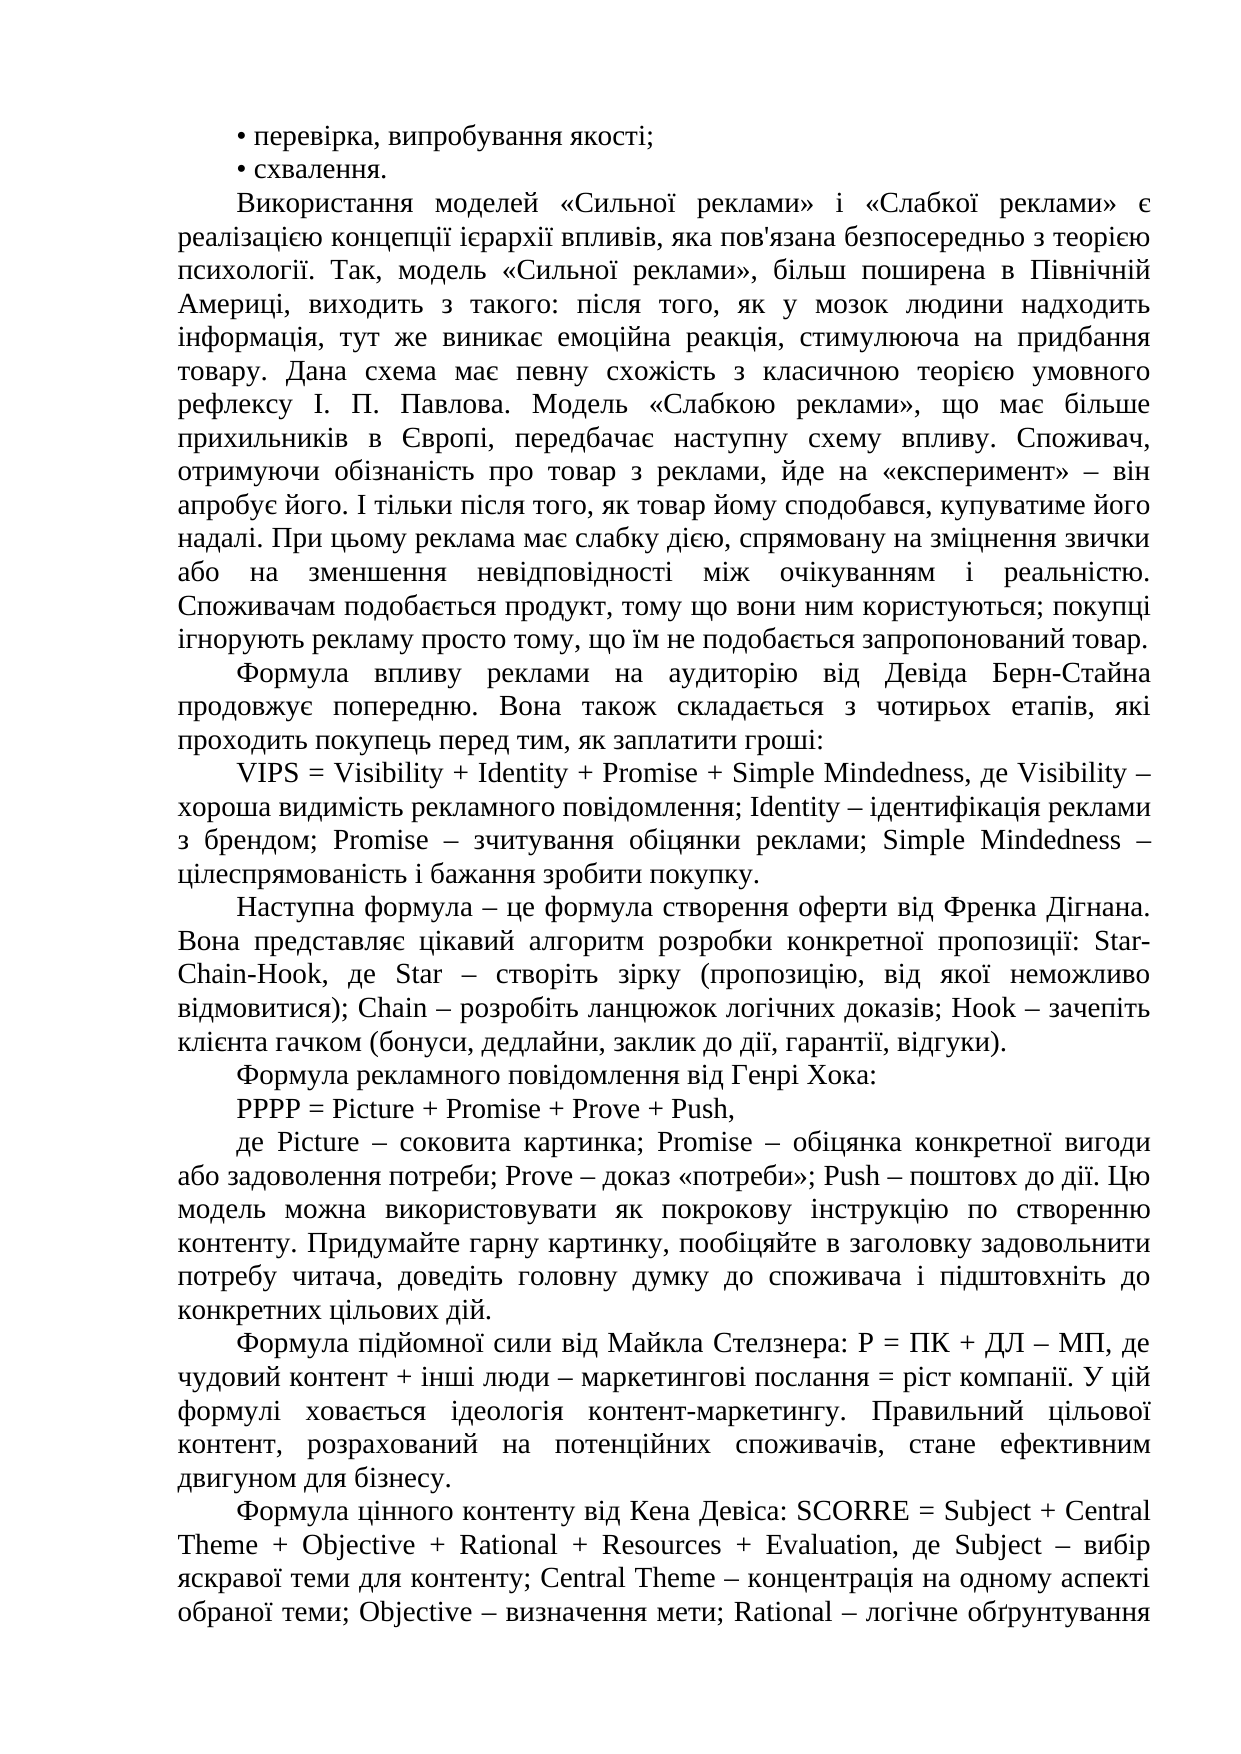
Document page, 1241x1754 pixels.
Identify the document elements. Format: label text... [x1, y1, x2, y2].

text PPPP = Picture + Promise + Prove + Push, [177, 1091, 1152, 1124]
text Наступна формула – це формула створення оферти від Френка Дігнана. Вона представляє цікавий алгоритм розробки конкретної пропозиції: Star-Chain-Hook, де Star – створіть зірку (пропозицію, від якої неможливо відмовитися); Chain – розробіть ланцюжок логічних доказів; Hook – зачепіть клієнта гачком (бонуси, дедлайни, заклик до дії, гарантії, відгуки). [177, 889, 1152, 1057]
text • перевірка, випробування якості; [177, 118, 1152, 152]
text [177, 1493, 1152, 1627]
text VIPS = Visibility + Identity + Promise + Simple Mindedness, де Visibility – хороша видимість рекламного повідомлення; Identity – ідентифікація реклами з брендом; Promise – зчитування обіцянки реклами; Simple Mindedness – цілеспрямованість і бажання зробити покупку. [177, 755, 1152, 889]
text де Picture – соковита картинка; Promise – обіцянка конкретної вигоди або задоволення потреби; Prove – доказ «потреби»; Push – поштовх до дії. Цю модель можна використовувати як покрокову інструкцію по створенню контенту. Придумайте гарну картинку, пообіцяйте в заголовку задовольнити потребу читача, доведіть головну думку до споживача і підштовхніть до конкретних цільових дій. [177, 1124, 1152, 1326]
text Використання моделей «Сильної реклами» і «Слабкої реклами» є реалізацією концепції ієрархії впливів, яка пов'язана безпосередньо з теорією психології. Так, модель «Сильної реклами», більш поширена в Північній Америці, виходить з такого: після того, як у мозок людини надходить інформація, тут же виникає емоційна реакція, стимулююча на придбання товару. Дана схема має певну схожість з класичною теорією умовного рефлексу І. П. Павлова. Модель «Слабкою реклами», що має більше прихильників в Європі, передбачає наступну схему впливу. Споживач, отримуючи обізнаність про товар з реклами, йде на «експеримент» – він апробує його. І тільки після того, як товар йому сподобався, купуватиме його надалі. При цьому реклама має слабку дією, спрямовану на зміцнення звички або на зменшення невідповідності між очікуванням і реальністю. Споживачам подобається продукт, тому що вони ним користуються; покупці ігнорують рекламу просто тому, що їм не подобається запропонований товар. [177, 185, 1152, 655]
text Формула впливу реклами на аудиторію від Девіда Берн-Стайна продовжує попередню. Вона також складається з чотирьох етапів, які проходить покупець перед тим, як заплатити гроші: [177, 655, 1152, 755]
text Формула підйомної сили від Майкла Стелзнера: Р = ПК + ДЛ – МП, де чудовий контент + інші люди – маркетингові послання = ріст компанії. У цій формулі ховається ідеологія контент-маркетингу. Правильний цільової контент, розрахований на потенційних споживачів, стане ефективним двигуном для бізнесу. [177, 1326, 1152, 1493]
text Формула рекламного повідомлення від Генрі Хока: [177, 1057, 1152, 1091]
text • схвалення. [177, 152, 1152, 185]
